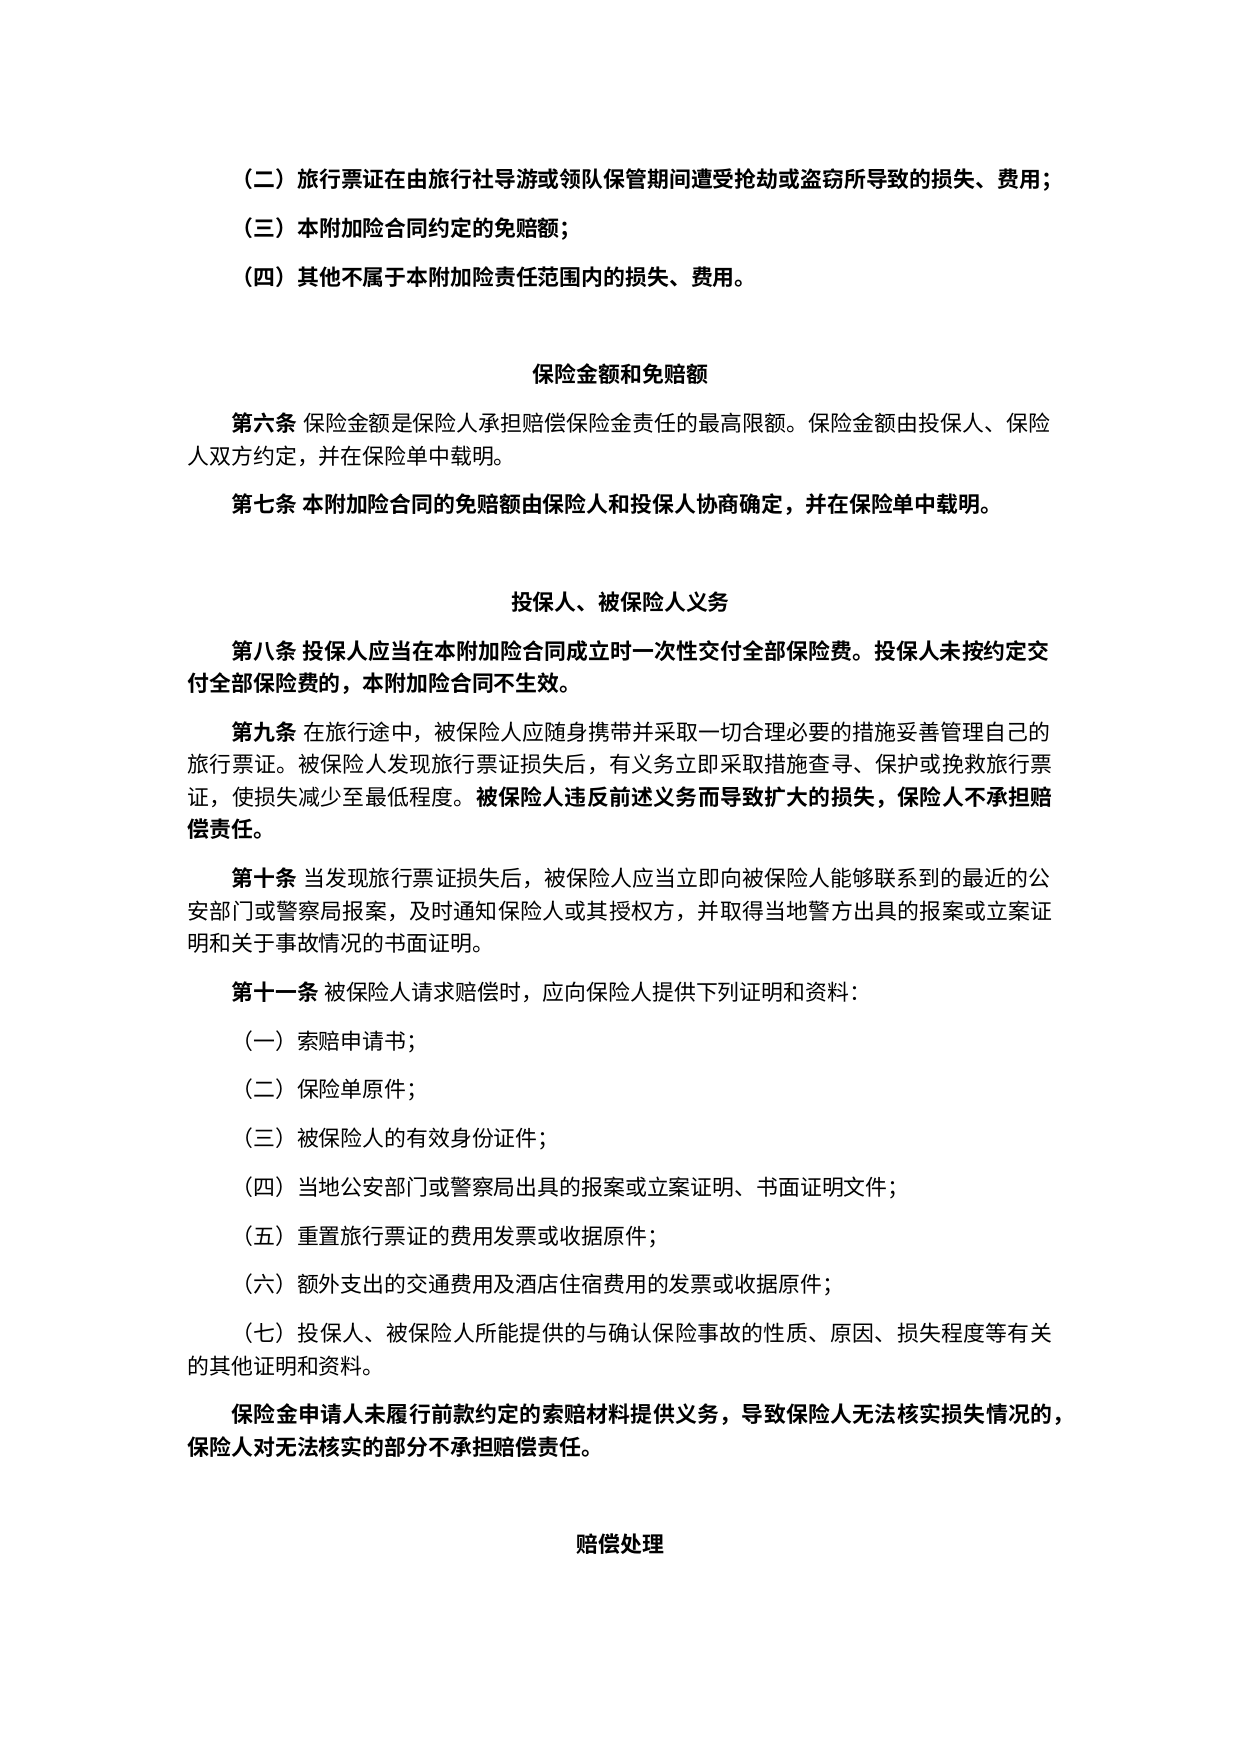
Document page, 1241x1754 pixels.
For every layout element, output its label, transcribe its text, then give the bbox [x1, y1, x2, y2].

text （五）重置旅行票证的费用发票或收据原件； [187, 1218, 1053, 1251]
text （七）投保人、被保险人所能提供的与确认保险事故的性质、原因、损失程度等有关的其他证明和资料。 [187, 1316, 1053, 1381]
text （三）被保险人的有效身份证件； [187, 1121, 1053, 1153]
text 第七条 本附加险合同的免赔额由保险人和投保人协商确定，并在保险单中载明。 [187, 487, 1053, 519]
text 投保人、被保险人义务 [187, 584, 1053, 617]
text 第十一条 被保险人请求赔偿时，应向保险人提供下列证明和资料： [187, 974, 1053, 1007]
text 第十条 当发现旅行票证损失后，被保险人应当立即向被保险人能够联系到的最近的公安部门或警察局报案，及时通知保险人或其授权方，并取得当地警方出具的报案或立案证明和关于事故情况的书面证明。 [187, 861, 1053, 958]
text 赔偿处理 [187, 1527, 1053, 1559]
text 第八条 投保人应当在本附加险合同成立时一次性交付全部保险费。投保人未按约定交付全部保险费的，本附加险合同不生效。 [187, 633, 1053, 698]
text （二）保险单原件； [187, 1072, 1053, 1104]
text （四）其他不属于本附加险责任范围内的损失、费用。 [187, 259, 1053, 292]
text （四）当地公安部门或警察局出具的报案或立案证明、书面证明文件； [187, 1169, 1053, 1202]
text 保险金额和免赔额 [187, 357, 1053, 389]
text 保险金申请人未履行前款约定的索赔材料提供义务，导致保险人无法核实损失情况的，保险人对无法核实的部分不承担赔偿责任。 [187, 1397, 1053, 1462]
text （一）索赔申请书； [187, 1023, 1053, 1056]
text （六）额外支出的交通费用及酒店住宿费用的发票或收据原件； [187, 1267, 1053, 1299]
text 第九条 在旅行途中，被保险人应随身携带并采取一切合理必要的措施妥善管理自己的旅行票证。被保险人发现旅行票证损失后，有义务立即采取措施查寻、保护或挽救旅行票证，使损失减少至最低程度。被保险人违反前述义务而导致扩大的损失，保险人不承担赔偿责任。 [187, 714, 1053, 844]
text 第六条 保险金额是保险人承担赔偿保险金责任的最高限额。保险金额由投保人、保险人双方约定，并在保险单中载明。 [187, 406, 1053, 471]
text （二）旅行票证在由旅行社导游或领队保管期间遭受抢劫或盗窃所导致的损失、费用； [187, 162, 1053, 194]
text （三）本附加险合同约定的免赔额； [187, 211, 1053, 243]
